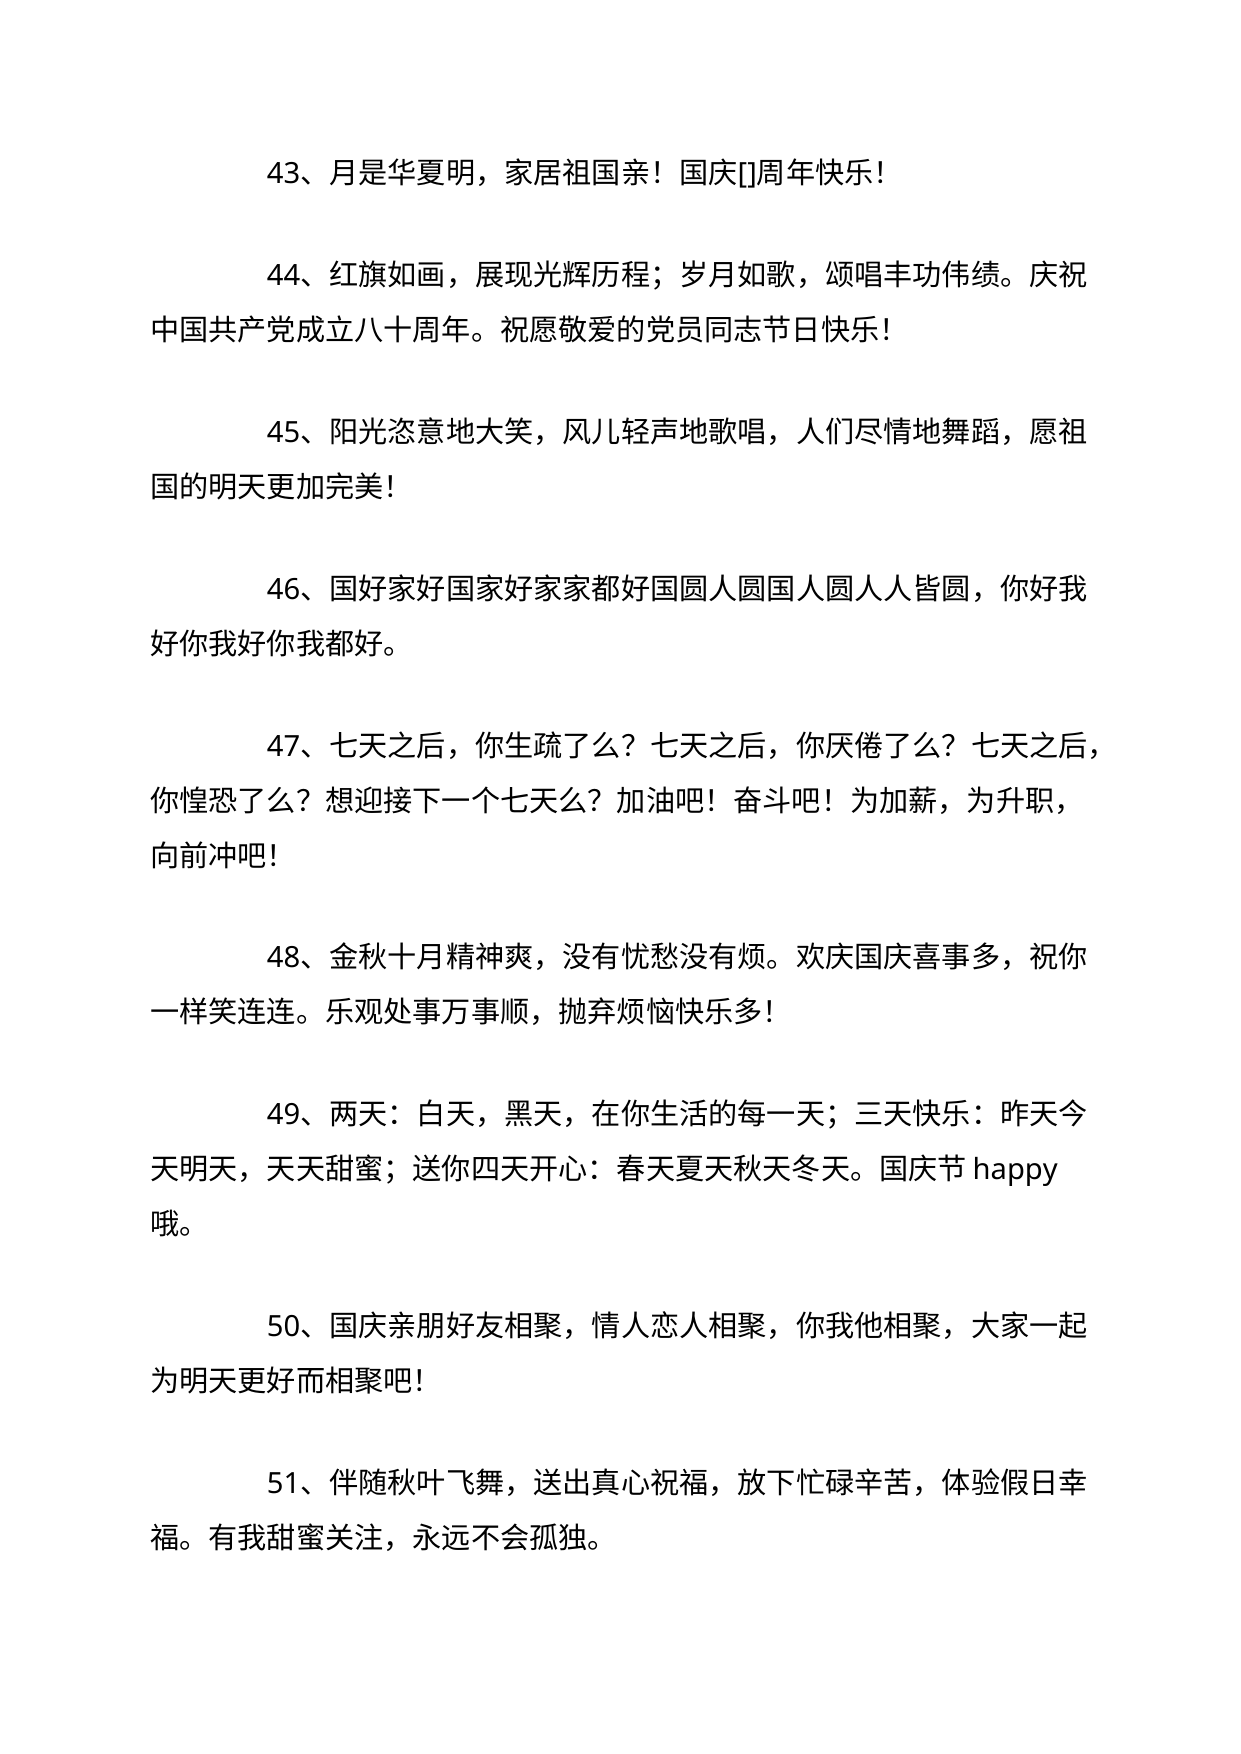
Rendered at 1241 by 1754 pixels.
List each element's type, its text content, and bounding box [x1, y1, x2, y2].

text 49、两天：白天，黑天，在你生活的每一天；三天快乐：昨天今天明天，天天甜蜜；送你四天开心：春天夏天秋天冬天。国庆节happy哦。 [150, 1091, 1090, 1243]
text 45、阳光恣意地大笑，风儿轻声地歌唱，人们尽情地舞蹈，愿祖国的明天更加完美！ [150, 409, 1090, 506]
text 47、七天之后，你生疏了么？七天之后，你厌倦了么？七天之后，你惶恐了么？想迎接下一个七天么？加油吧！奋斗吧！为加薪，为升职，向前冲吧！ [150, 722, 1090, 874]
text 50、国庆亲朋好友相聚，情人恋人相聚，你我他相聚，大家一起为明天更好而相聚吧！ [150, 1302, 1090, 1400]
text 44、红旗如画，展现光辉历程；岁月如歌，颂唱丰功伟绩。庆祝中国共产党成立八十周年。祝愿敬爱的党员同志节日快乐！ [150, 252, 1090, 349]
text 51、伴随秋叶飞舞，送出真心祝福，放下忙碌辛苦，体验假日幸福。有我甜蜜关注，永远不会孤独。 [150, 1459, 1090, 1557]
text 43、月是华夏明，家居祖国亲！国庆[]周年快乐！ [150, 150, 1090, 192]
text 48、金秋十月精神爽，没有忧愁没有烦。欢庆国庆喜事多，祝你一样笑连连。乐观处事万事顺，抛弃烦恼快乐多！ [150, 934, 1090, 1031]
text 46、国好家好国家好家家都好国圆人圆国人圆人人皆圆，你好我好你我好你我都好。 [150, 566, 1090, 663]
